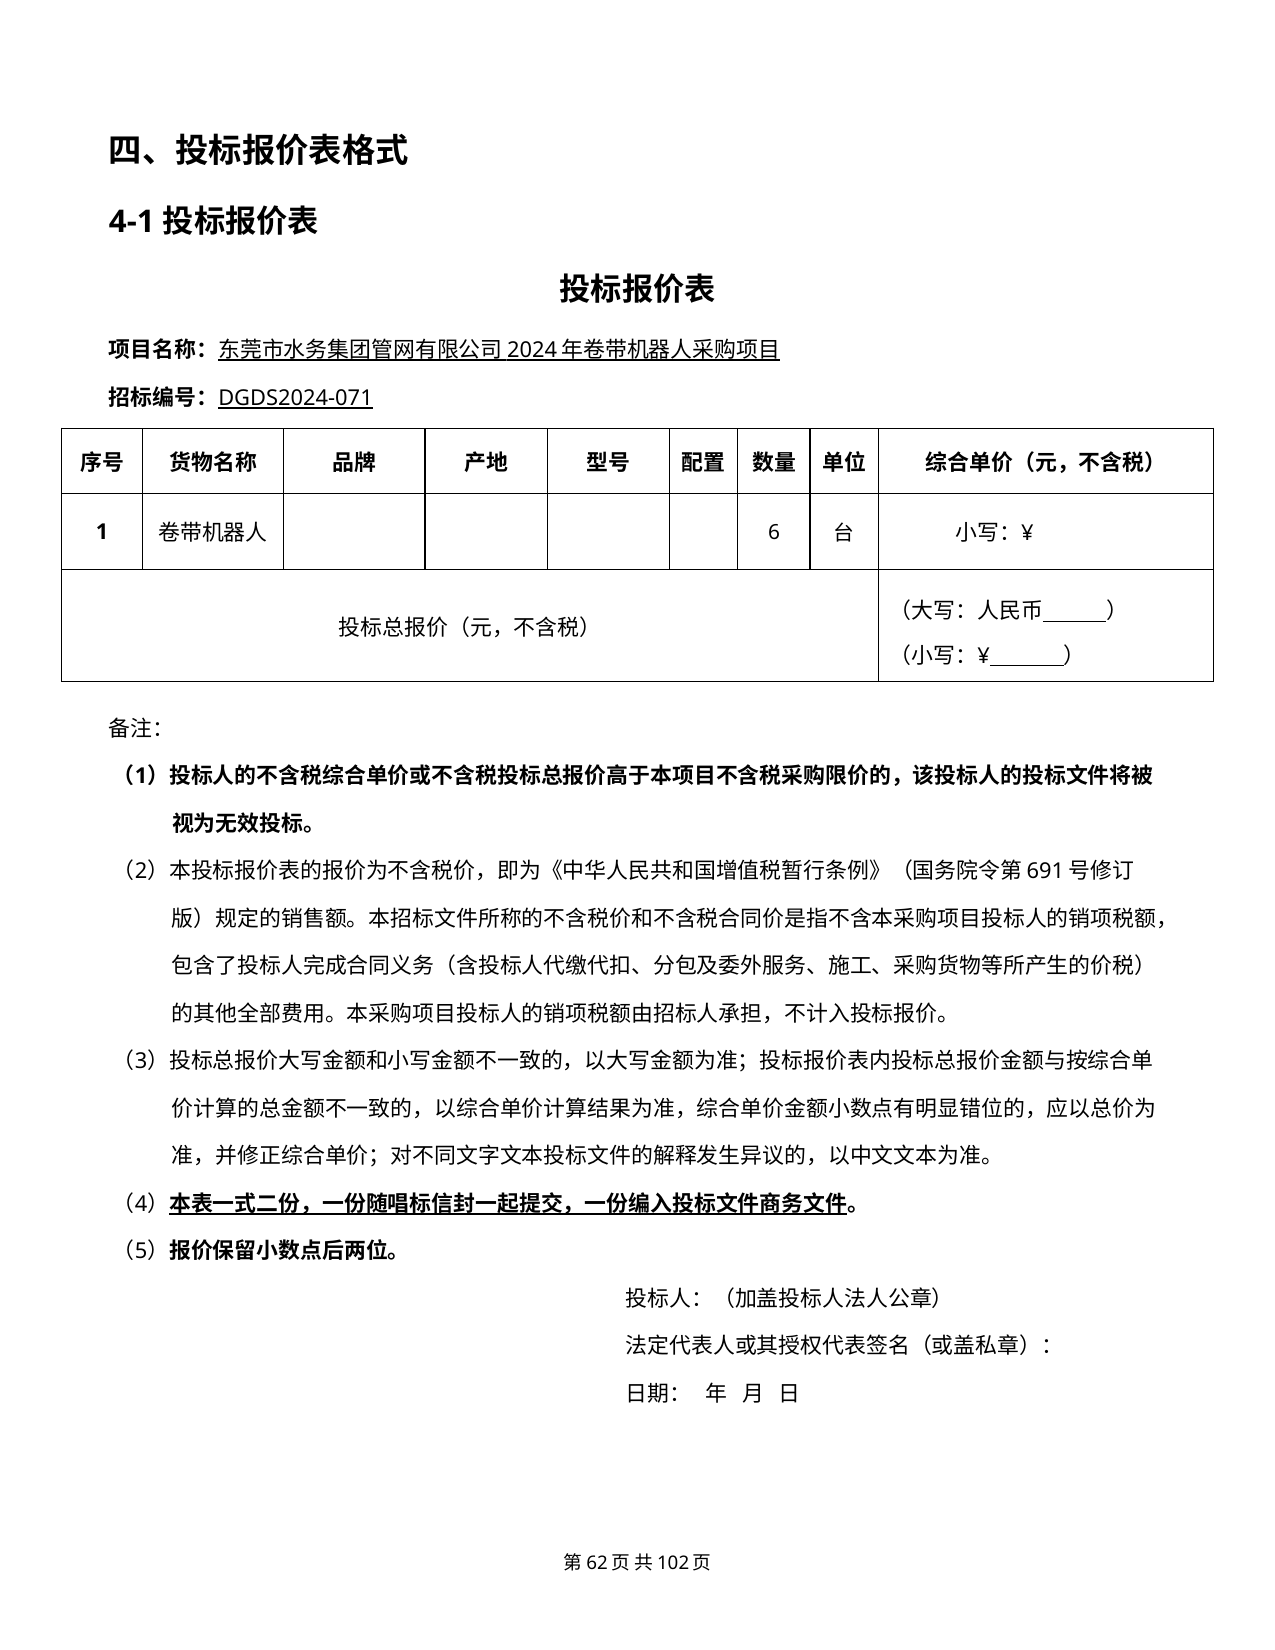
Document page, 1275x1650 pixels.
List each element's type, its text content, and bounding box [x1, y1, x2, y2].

text （5）报价保留小数点后两位。 [113, 1233, 1166, 1265]
table_header 配置 [670, 429, 737, 492]
table_cell [548, 494, 669, 568]
text （2）本投标报价表的报价为不含税价，即为《中华人民共和国增值税暂行条例》（国务院令第691号修订版）规定的销售额。本招标文件所称的不含税价和不含税合同价是指不含本采购项目投标人的销项税额，包含了投标人完成合同义务（含投标人代缴代扣、分包及委外服务、施工、采购货物等所产生的价税）的其他全部费用。本采购项目投标人的销项税额由招标人承担，不计入投标报价。 [113, 853, 1166, 1027]
table_cell （大写：人民币 ） （小写：¥ ） [879, 570, 1213, 681]
text （4）本表一式二份，一份随唱标信封一起提交，一份编入投标文件商务文件。 [113, 1186, 1166, 1218]
table_header 综合单价（元，不含税） [879, 429, 1213, 492]
table_cell 台 [811, 494, 878, 568]
table_cell [284, 494, 424, 568]
text 四、投标报价表格式 [109, 124, 1166, 172]
text （1）投标人的不含税综合单价或不含税投标总报价高于本项目不含税采购限价的，该投标人的投标文件将被视为无效投标。 [113, 758, 1166, 837]
table_header 货物名称 [143, 429, 283, 492]
table_cell [670, 494, 737, 568]
table_cell 1 [62, 494, 142, 568]
table_cell [426, 494, 547, 568]
table_header 单位 [811, 429, 878, 492]
text 投标报价表 [109, 264, 1166, 310]
text 招标编号：DGDS2024-071 [109, 380, 1166, 412]
table_header 序号 [62, 429, 142, 492]
text （3）投标总报价大写金额和小写金额不一致的，以大写金额为准；投标报价表内投标总报价金额与按综合单价计算的总金额不一致的，以综合单价计算结果为准，综合单价金额小数点有明显错位的，应以总价为准，并修正综合单价；对不同文字文本投标文件的解释发生异议的，以中文文本为准。 [113, 1043, 1166, 1170]
table_cell 6 [738, 494, 809, 568]
table_cell 卷带机器人 [143, 494, 283, 568]
text 4-1 投标报价表 [109, 196, 1166, 242]
table_header 品牌 [284, 429, 424, 492]
table_header 数量 [738, 429, 809, 492]
table_header 型号 [548, 429, 669, 492]
table_header 产地 [426, 429, 547, 492]
text 备注： [109, 711, 1166, 742]
table_cell 投标总报价（元，不含税） [62, 570, 878, 681]
text 投标人：（加盖投标人法人公章） [109, 1281, 1166, 1313]
text 法定代表人或其授权代表签名（或盖私章）： [109, 1328, 1166, 1360]
text 日期： 年 月 日 [109, 1376, 1166, 1408]
table_cell 小写：¥ [879, 494, 1213, 568]
text 项目名称：东莞市水务集团管网有限公司2024年卷带机器人采购项目 [109, 332, 1166, 364]
